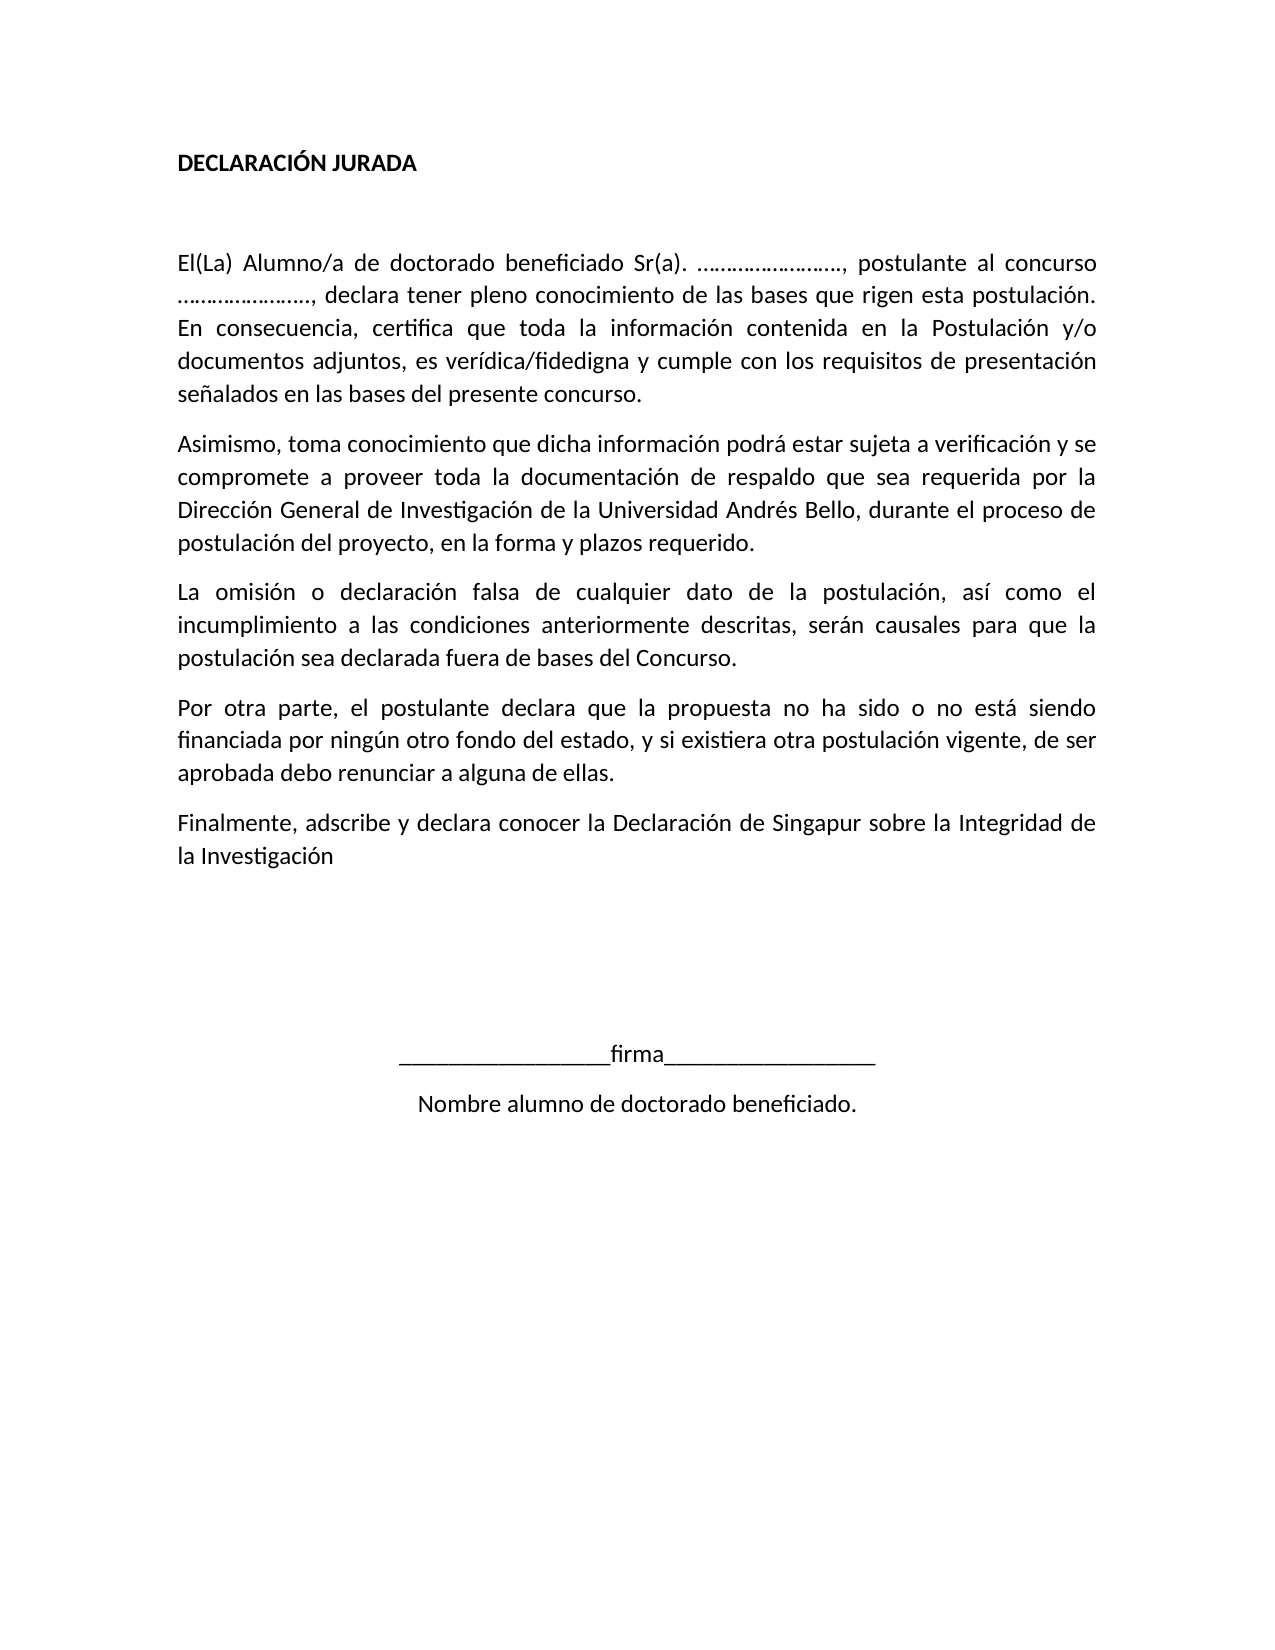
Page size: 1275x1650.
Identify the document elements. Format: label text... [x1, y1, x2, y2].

text Asimismo, toma conocimiento que dicha información podrá estar sujeta a verificación y se compromete a proveer toda la documentación de respaldo que sea requerida por la Dirección General de Investigación de la Universidad Andrés Bello, durante el proceso de postulación del proyecto, en la forma y plazos requerido. [177, 428, 1098, 557]
text _________________firma_________________ [177, 1038, 1098, 1069]
text El(La) Alumno/a de doctorado beneficiado Sr(a). ……………………., postulante al concurso ………………….., declara tener pleno conocimiento de las bases que rigen esta postulación. En consecuencia, certifica que toda la información contenida en la Postulación y/o documentos adjuntos, es verídica/fidedigna y cumple con los requisitos de presentación señalados en las bases del presente concurso. [177, 247, 1098, 409]
text DECLARACIÓN JURADA [177, 148, 1098, 178]
text Finalmente, adscribe y declara conocer la Declaración de Singapur sobre la Integridad de la Investigación [177, 807, 1098, 871]
text Nombre alumno de doctorado beneficiado. [177, 1088, 1098, 1118]
text Por otra parte, el postulante declara que la propuesta no ha sido o no está siendo financiada por ningún otro fondo del estado, y si existiera otra postulación vigente, de ser aprobada debo renunciar a alguna de ellas. [177, 692, 1098, 788]
text La omisión o declaración falsa de cualquier dato de la postulación, así como el incumplimiento a las condiciones anteriormente descritas, serán causales para que la postulación sea declarada fuera de bases del Concurso. [177, 576, 1098, 673]
